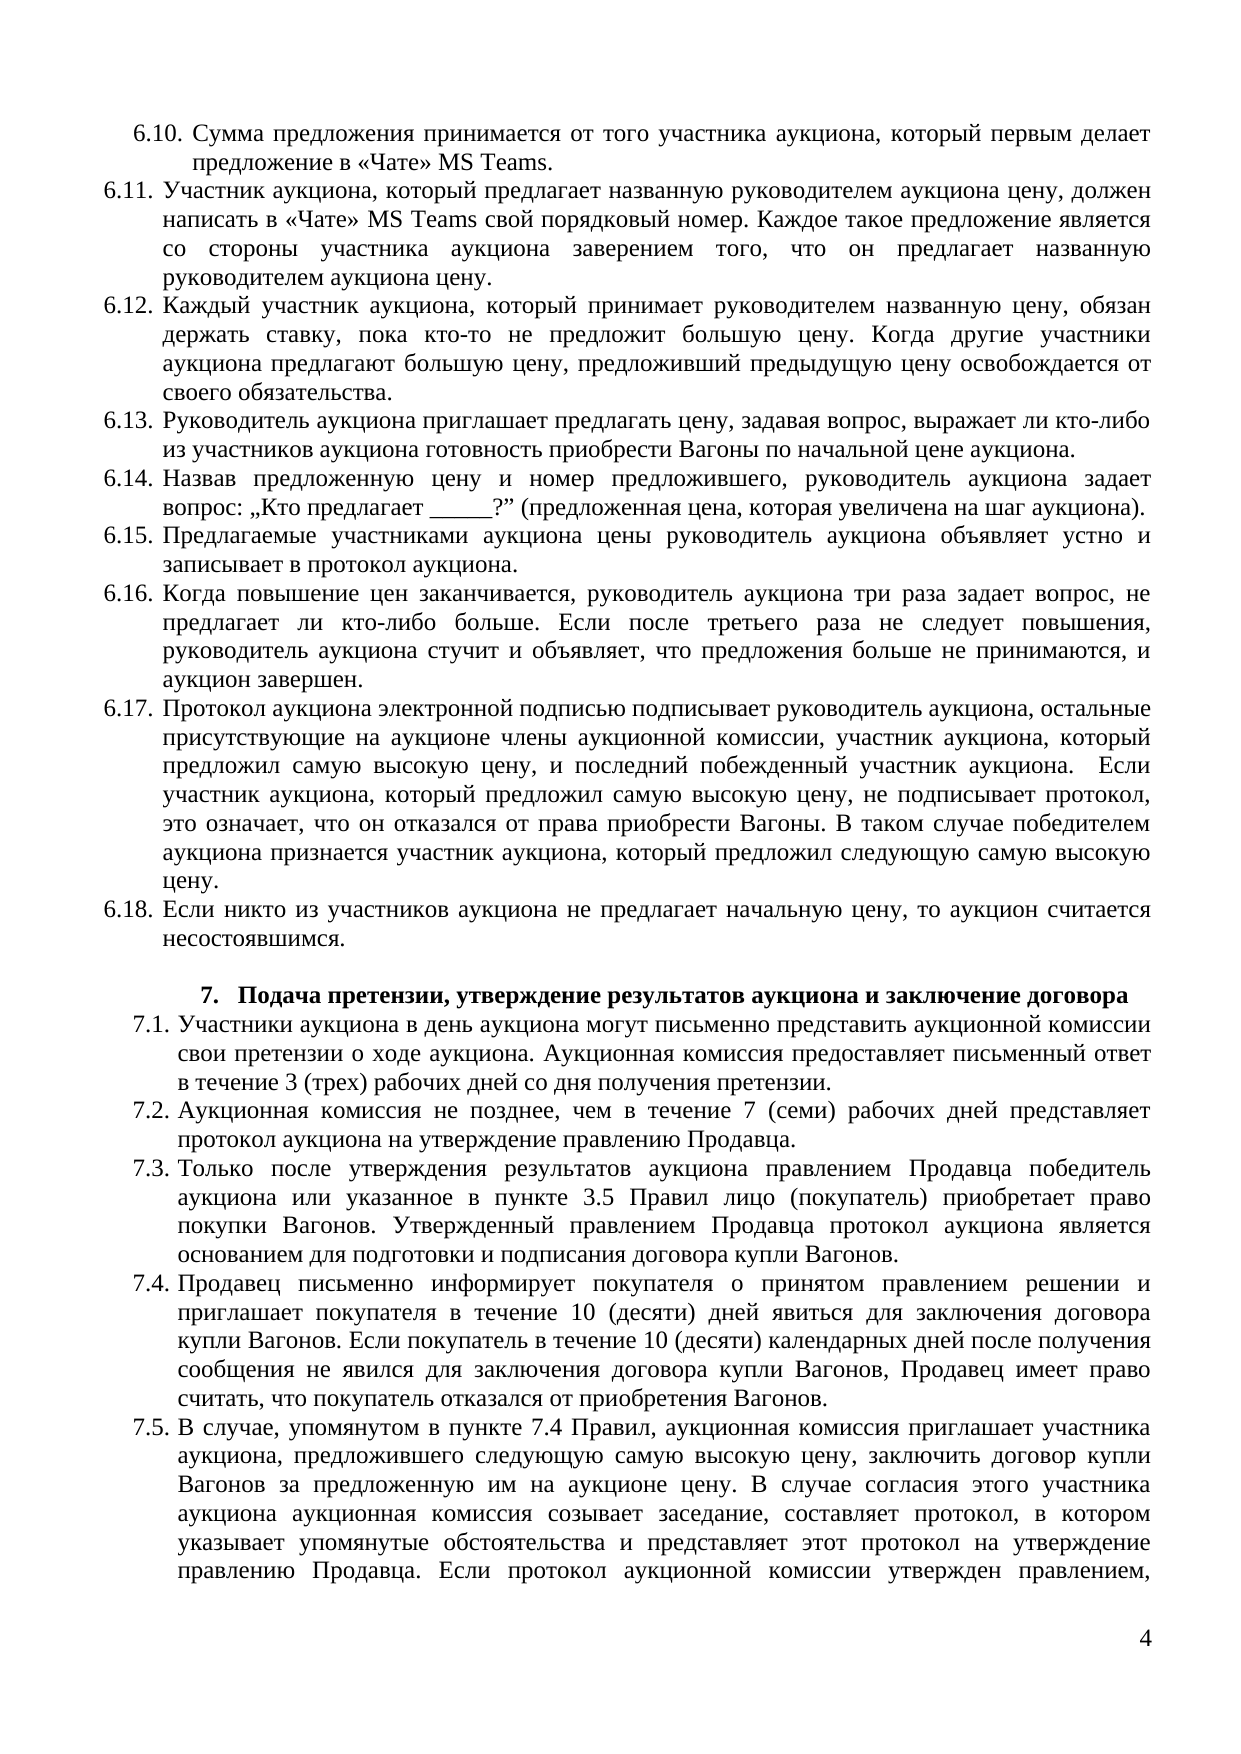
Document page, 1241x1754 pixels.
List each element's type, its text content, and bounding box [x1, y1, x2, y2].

list Руководитель аукциона приглашает предлагать цену, задавая вопрос, выражает ли кто-либо из участников аукциона готовность приобрести Вагоны по начальной цене аукциона. [103, 406, 1152, 463]
list Назвав предложенную цену и номер предложившего, руководитель аукциона задает вопрос: „Кто предлагает _____?” (предложенная цена, которая увеличена на шаг аукциона). [103, 463, 1152, 521]
list Участники аукциона в день аукциона могут письменно представить аукционной комиссии свои претензии о ходе аукциона. Аукционная комиссия предоставляет письменный ответ в течение 3 (трех) рабочих дней со дня получения претензии. [132, 1009, 1152, 1096]
list Протокол аукциона электронной подписью подписывает руководитель аукциона, остальные присутствующие на аукционе члены аукционной комиссии, участник аукциона, который предложил самую высокую цену, и последний побежденный участник аукциона. Если участник аукциона, который предложил самую высокую цену, не подписывает протокол, это означает, что он отказался от права приобрести Вагоны. В таком случае победителем аукциона признается участник аукциона, который предложил следующую самую высокую цену. [103, 693, 1152, 894]
list Аукционная комиссия не позднее, чем в течение 7 (семи) рабочих дней представляет протокол аукциона на утверждение правлению Продавца. [132, 1096, 1152, 1153]
list Когда повышение цен заканчивается, руководитель аукциона три раза задает вопрос, не предлагает ли кто-либо больше. Если после третьего раза не следует повышения, руководитель аукциона стучит и объявляет, что предложения больше не принимаются, и аукцион завершен. [103, 578, 1152, 693]
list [132, 1412, 1152, 1584]
list Сумма предложения принимается от того участника аукциона, который первым делает предложение в «Чате» MS Teams. [133, 118, 1152, 176]
list Каждый участник аукциона, который принимает руководителем названную цену, обязан держать ставку, пока кто-то не предложит большую цену. Когда другие участники аукциона предлагают большую цену, предложивший предыдущую цену освобождается от своего обязательства. [103, 291, 1152, 406]
list Продавец письменно информирует покупателя о принятом правлением решении и приглашает покупателя в течение 10 (десяти) дней явиться для заключения договора купли Вагонов. Если покупатель в течение 10 (десяти) календарных дней после получения сообщения не явился для заключения договора купли Вагонов, Продавец имеет право считать, что покупатель отказался от приобретения Вагонов. [132, 1268, 1152, 1412]
list Предлагаемые участниками аукциона цены руководитель аукциона объявляет устно и записывает в протокол аукциона. [103, 521, 1152, 578]
list Подача претензии, утверждение результатов аукциона и заключение договора [177, 981, 1152, 1009]
list Только после утверждения результатов аукциона правлением Продавца победитель аукциона или указанное в пункте 3.5 Правил лицо (покупатель) приобретает право покупки Вагонов. Утвержденный правлением Продавца протокол аукциона является основанием для подготовки и подписания договора купли Вагонов. [132, 1153, 1152, 1268]
list Участник аукциона, который предлагает названную руководителем аукциона цену, должен написать в «Чате» MS Teams свой порядковый номер. Каждое такое предложение является со стороны участника аукциона заверением того, что он предлагает названную руководителем аукциона цену. [103, 176, 1152, 291]
list Если никто из участников аукциона не предлагает начальную цену, то аукцион считается несостоявшимся. [103, 894, 1152, 952]
